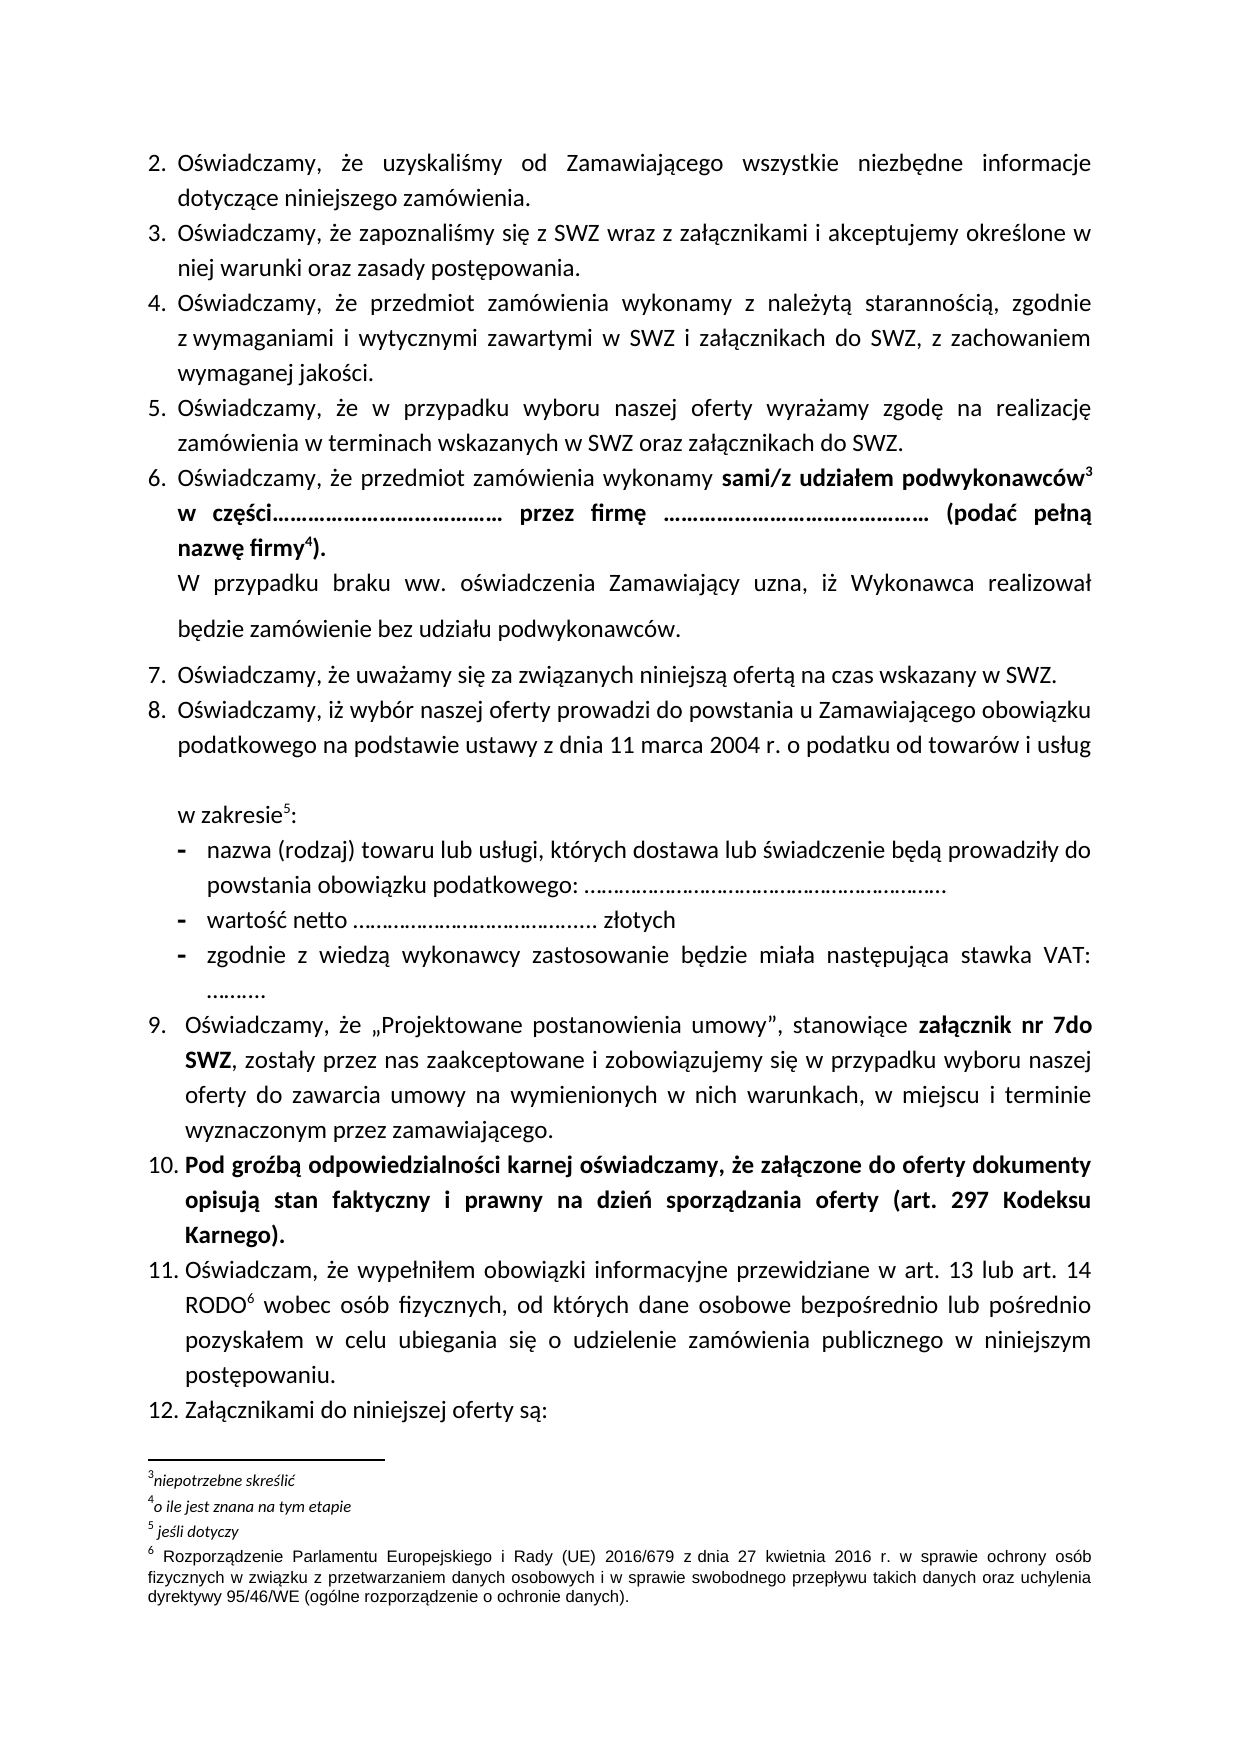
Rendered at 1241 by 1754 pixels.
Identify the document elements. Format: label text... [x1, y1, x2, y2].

list Oświadczamy, że przedmiot zamówienia wykonamy sami/z udziałem podwykonawców w części………………………………… przez firmę ……………………………………… (podać pełną nazwę firmy). [148, 463, 1093, 563]
list nazwa (rodzaj) towaru lub usługi, których dostawa lub świadczenie będą prowadziły do powstania obowiązku podatkowego: ……………………………………………………… [177, 834, 1093, 899]
list Oświadczamy, że przedmiot zamówienia wykonamy z należytą starannością, zgodnie z wymaganiami i wytycznymi zawartymi w SWZ i załącznikach do SWZ, z zachowaniem wymaganej jakości. [148, 288, 1093, 388]
list Pod groźbą odpowiedzialności karnej oświadczamy, że załączone do oferty dokumenty opisują stan faktyczny i prawny na dzień sporządzania oferty (art. 297 Kodeksu Karnego). [148, 1149, 1093, 1249]
list wartość netto ………………………………...... złotych [177, 904, 1093, 934]
list Oświadczamy, że w przypadku wyboru naszej oferty wyrażamy zgodę na realizację zamówienia w terminach wskazanych w SWZ oraz załącznikach do SWZ. [148, 393, 1093, 458]
list zgodnie z wiedzą wykonawcy zastosowanie będzie miała następująca stawka VAT: …….... [177, 939, 1093, 1004]
list Oświadczam, że wypełniłem obowiązki informacyjne przewidziane w art. 13 lub art. 14 RODO wobec osób fizycznych, od których dane osobowe bezpośrednio lub pośrednio pozyskałem w celu ubiegania się o udzielenie zamówienia publicznego w niniejszym postępowaniu. [148, 1254, 1093, 1389]
list W przypadku braku ww. oświadczenia Zamawiający uzna, iż Wykonawca realizował będzie zamówienie bez udziału podwykonawców. [177, 568, 1093, 644]
list Oświadczamy, iż wybór naszej oferty prowadzi do powstania u Zamawiającego obowiązku podatkowego na podstawie ustawy z dnia 11 marca 2004 r. o podatku od towarów i usług w zakresie: [148, 694, 1093, 829]
list Oświadczamy, że uważamy się za związanych niniejszą ofertą na czas wskazany w SWZ. [148, 659, 1093, 689]
list Załącznikami do niniejszej oferty są: [148, 1394, 1093, 1424]
list Oświadczamy, że uzyskaliśmy od Zamawiającego wszystkie niezbędne informacje dotyczące niniejszego zamówienia. [148, 148, 1093, 213]
list Oświadczamy, że „Projektowane postanowienia umowy”, stanowiące załącznik nr 7do SWZ, zostały przez nas zaakceptowane i zobowiązujemy się w przypadku wyboru naszej oferty do zawarcia umowy na wymienionych w nich warunkach, w miejscu i terminie wyznaczonym przez zamawiającego. [148, 1009, 1093, 1144]
list Oświadczamy, że zapoznaliśmy się z SWZ wraz z załącznikami i akceptujemy określone w niej warunki oraz zasady postępowania. [148, 218, 1093, 283]
